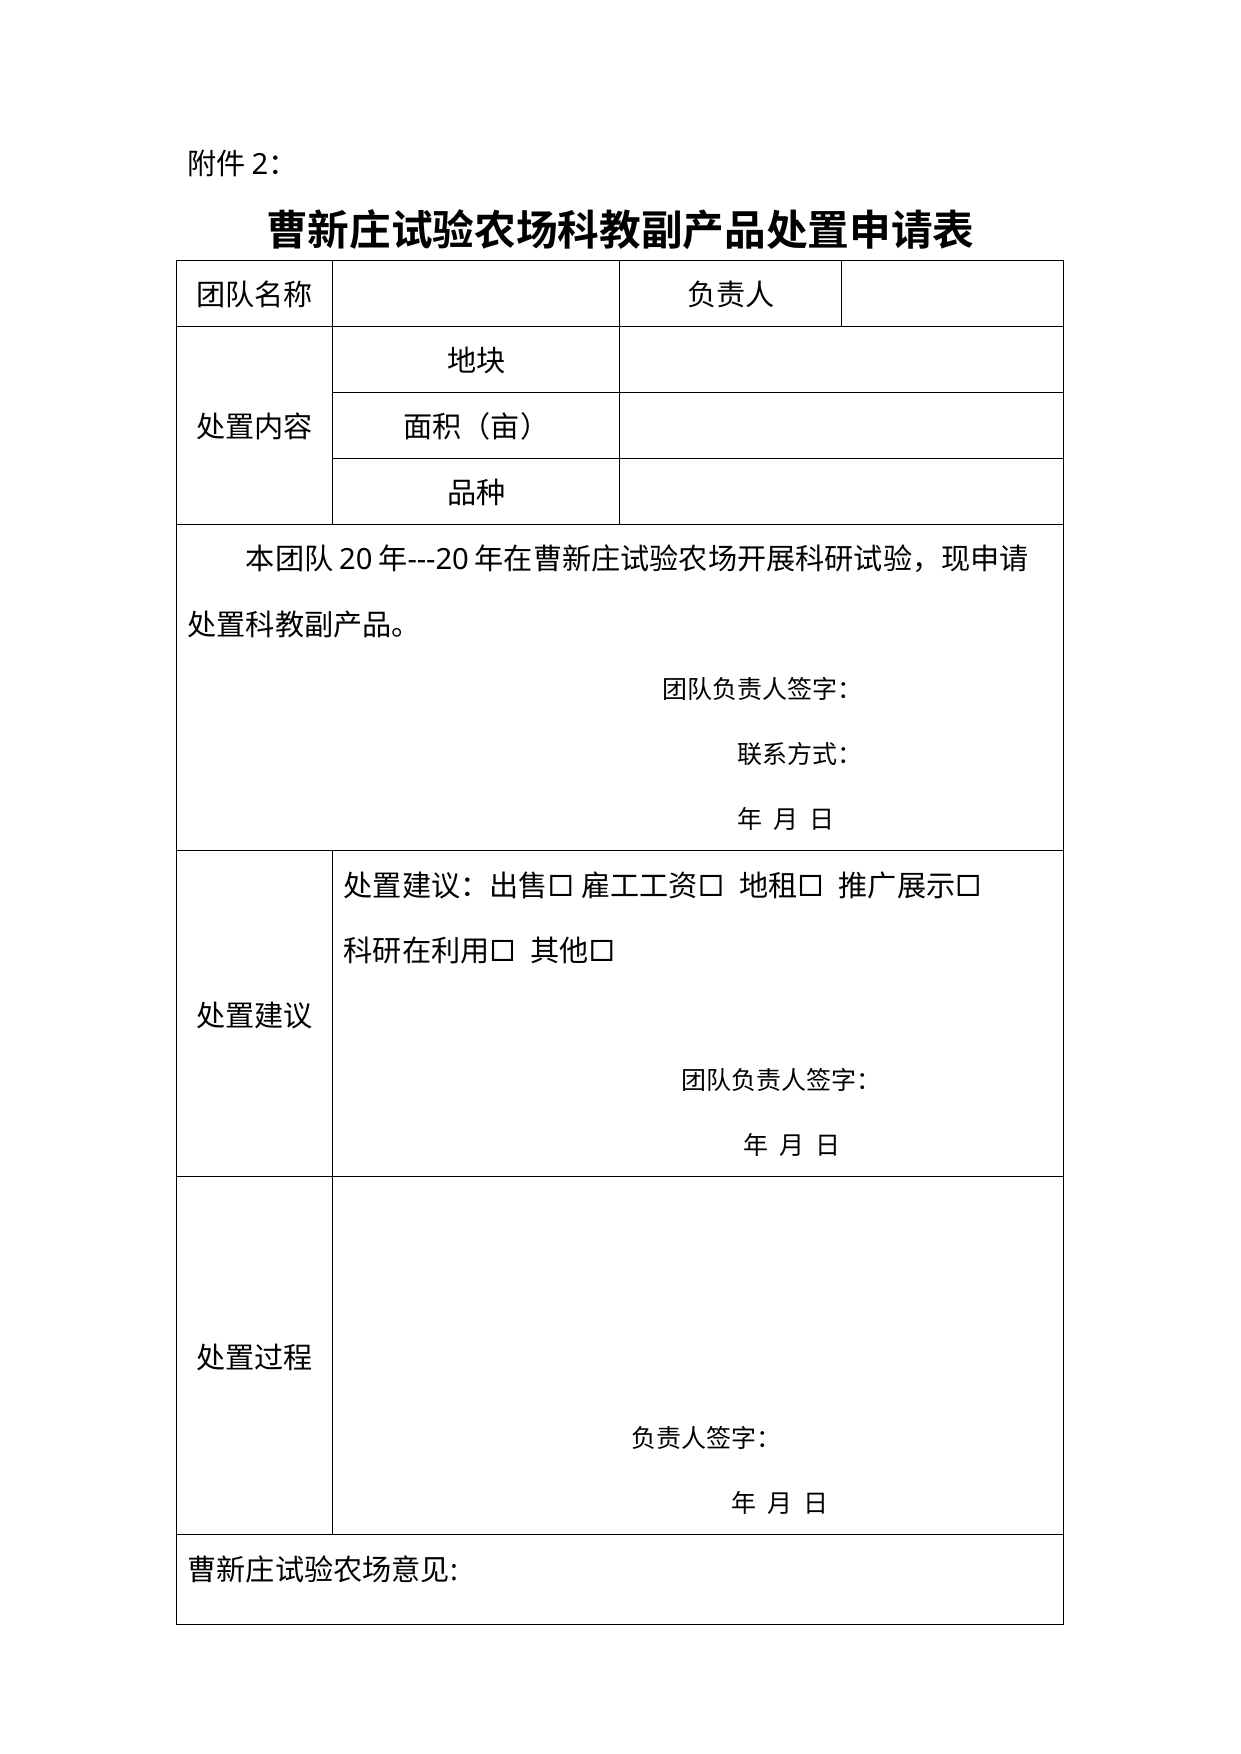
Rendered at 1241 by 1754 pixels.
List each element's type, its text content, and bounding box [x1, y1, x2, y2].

table_header 团队名称 [177, 261, 332, 326]
text 曹新庄试验农场科教副产品处置申请表 [187, 194, 1053, 259]
table_cell 地块 [333, 327, 619, 392]
table_header [333, 261, 619, 326]
text 附件2： [187, 129, 1053, 194]
table_cell 处置建议 [177, 851, 332, 1176]
table_cell [620, 327, 1063, 392]
table_header [842, 261, 1063, 326]
table_cell 处置建议：出售 雇工工资 地租 推广展示 科研在利用 其他 团队负责人签字： 年 月 日 [333, 851, 1063, 1176]
table_cell 面积（亩） [333, 393, 619, 458]
table_cell 本团队20年---20年在曹新庄试验农场开展科研试验，现申请处置科教副产品。 团队负责人签字： 联系方式： 年 月 日 [177, 525, 1063, 850]
table_cell [620, 393, 1063, 458]
table_cell [620, 459, 1063, 524]
table_cell 处置内容 [177, 327, 332, 524]
table_cell 品种 [333, 459, 619, 524]
table_cell 负责人签字： 年 月 日 [333, 1177, 1063, 1534]
table_cell 处置过程 [177, 1177, 332, 1534]
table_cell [177, 1535, 1063, 1623]
table_header 负责人 [620, 261, 841, 326]
